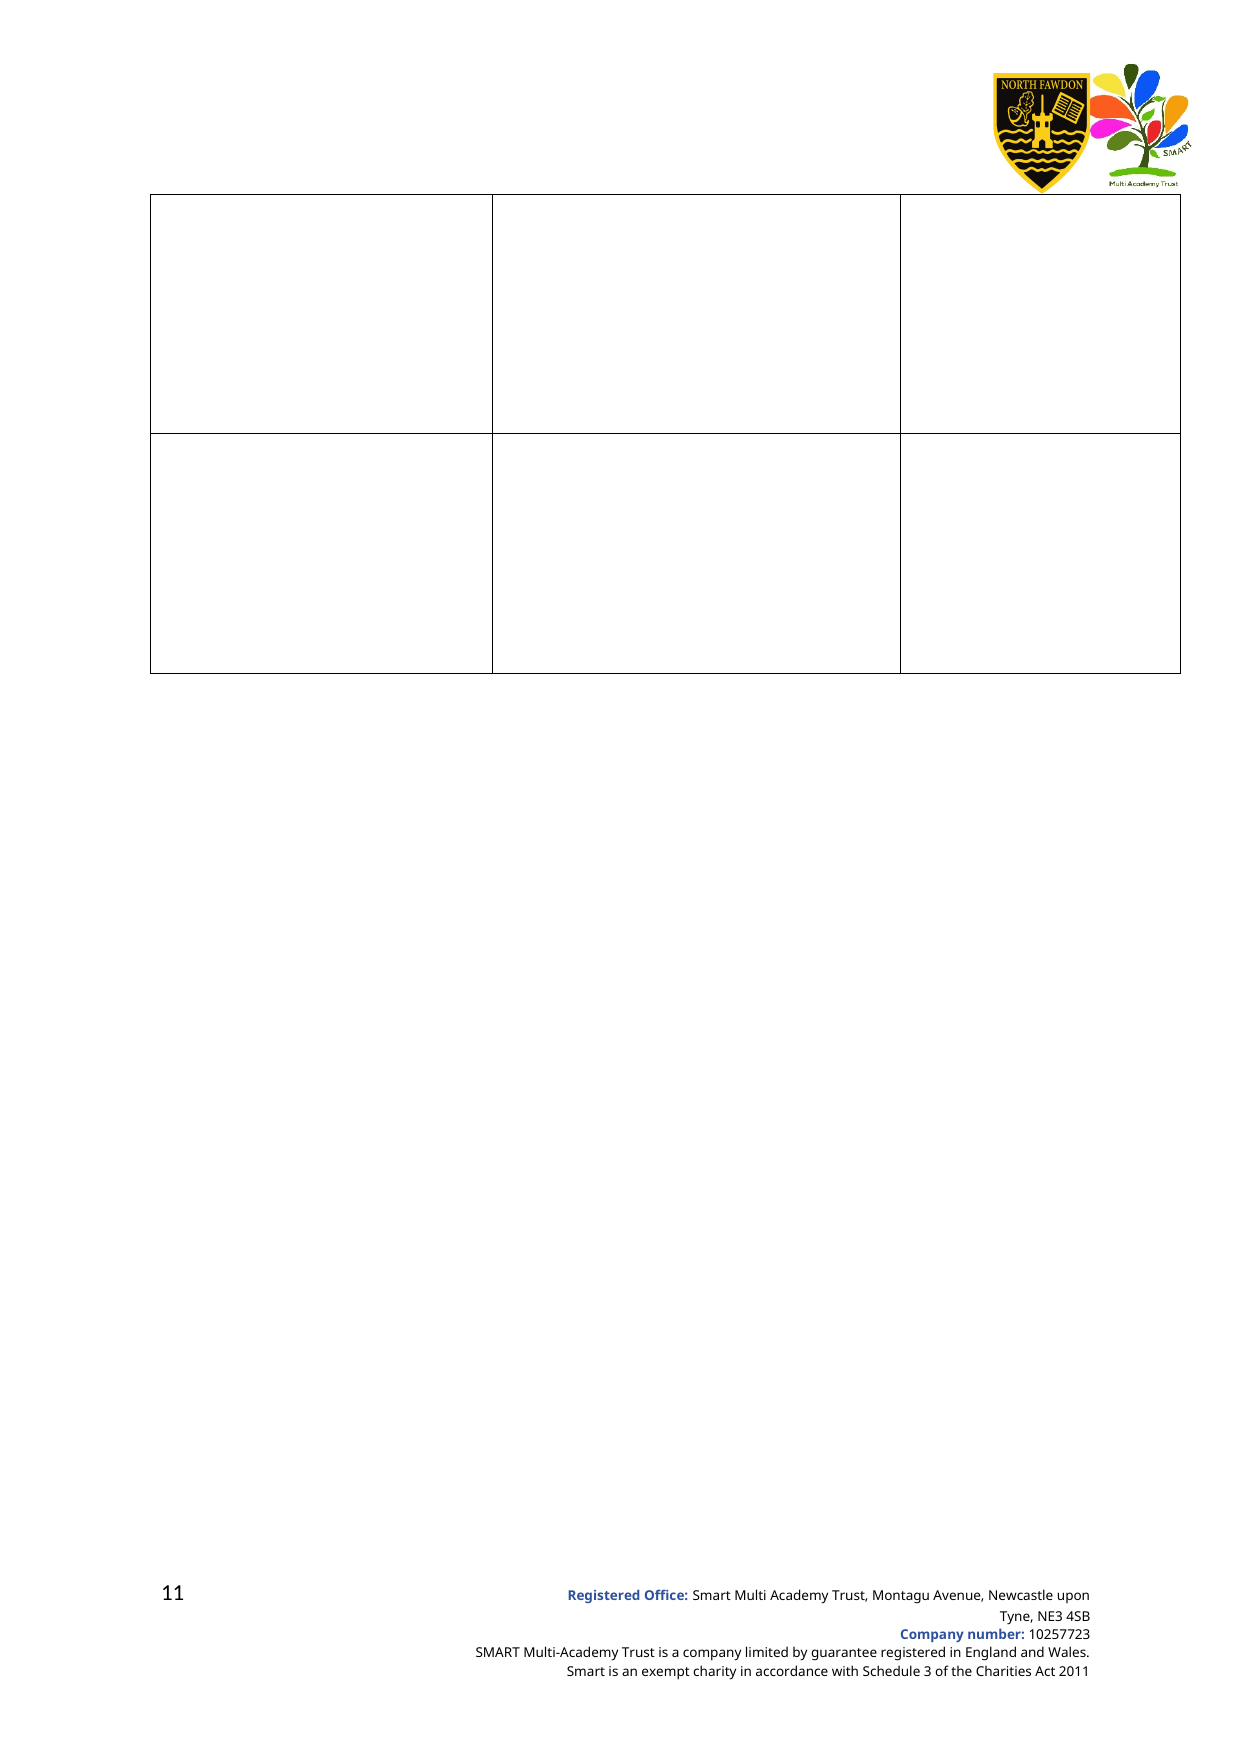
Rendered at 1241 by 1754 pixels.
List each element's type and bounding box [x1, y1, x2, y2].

table_cell [151, 195, 492, 433]
table_cell [493, 434, 900, 673]
table_cell [151, 434, 492, 673]
table_cell [901, 195, 1180, 433]
picture [993, 62, 1194, 194]
table_cell [493, 195, 900, 433]
table_cell [901, 434, 1180, 673]
